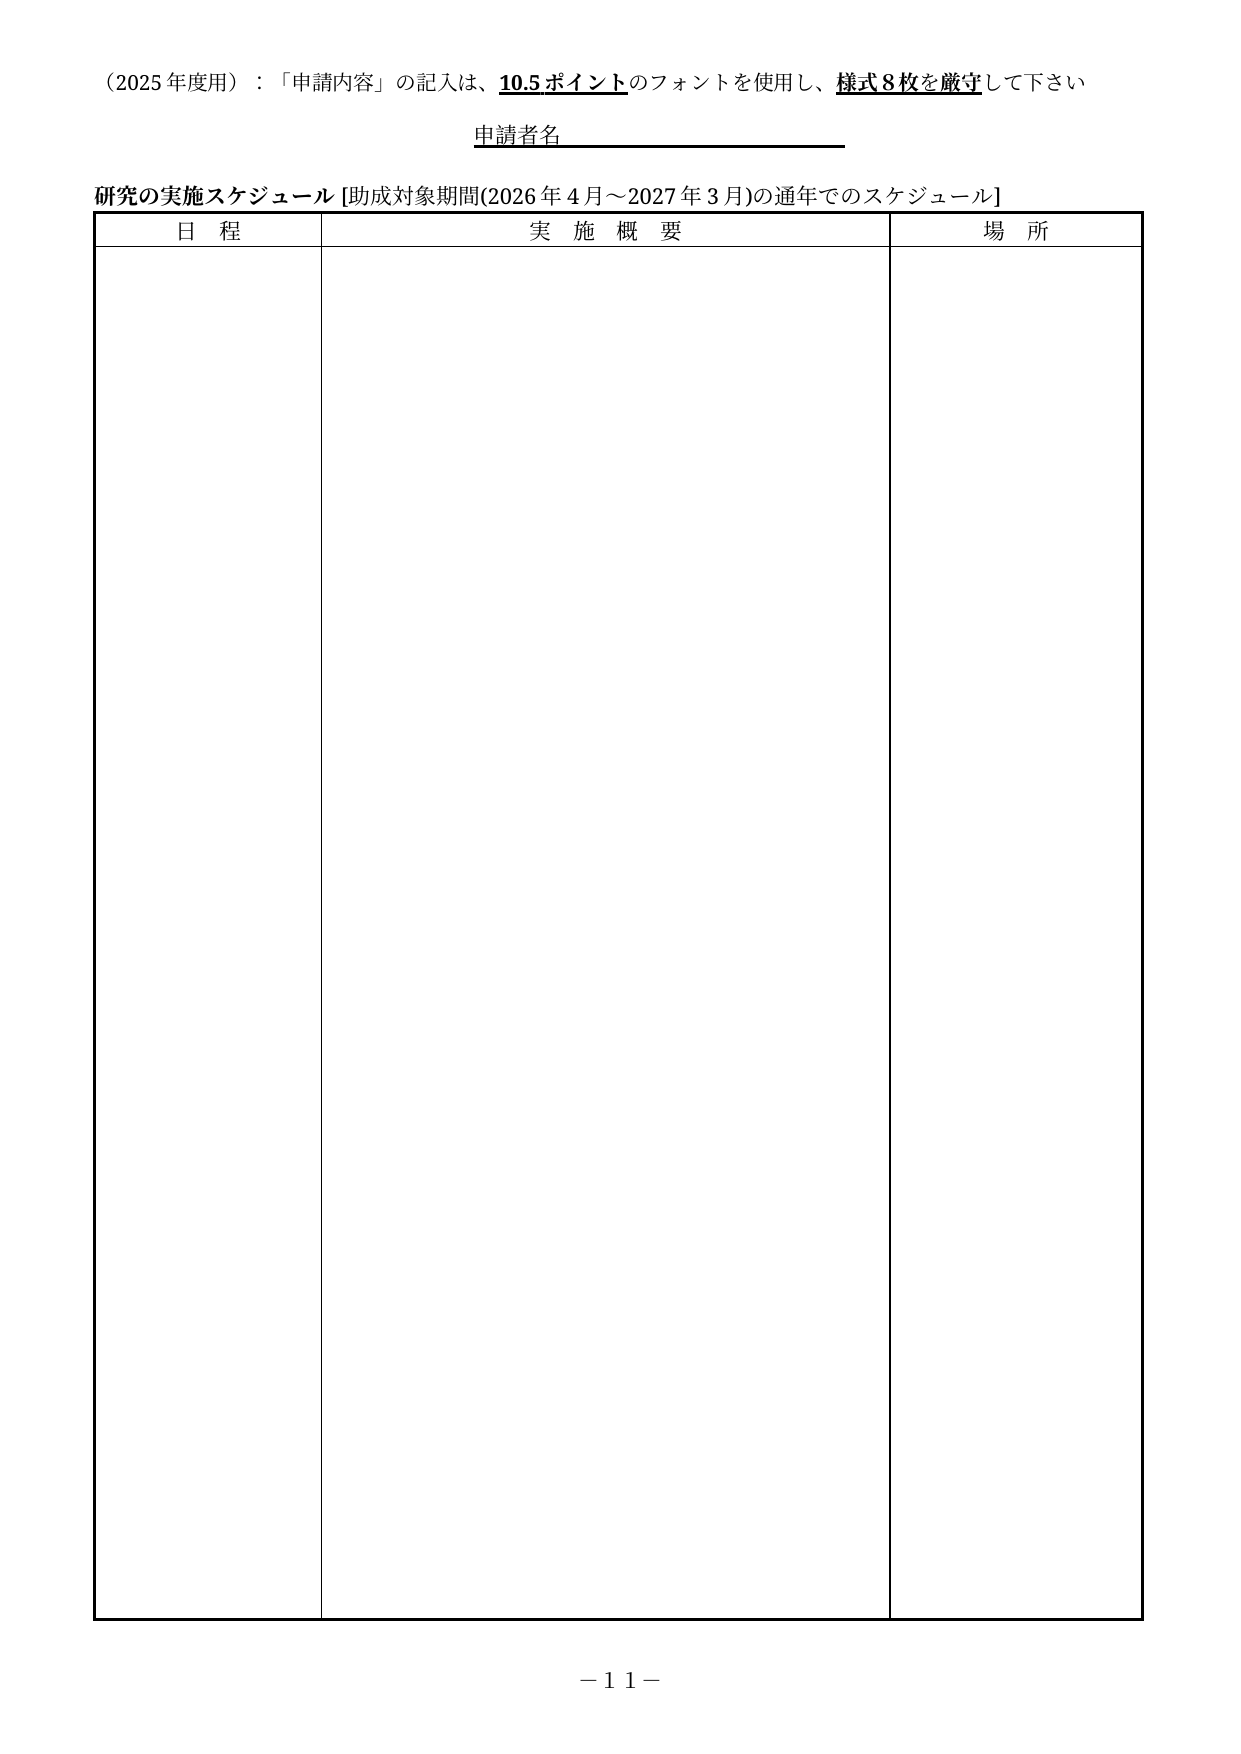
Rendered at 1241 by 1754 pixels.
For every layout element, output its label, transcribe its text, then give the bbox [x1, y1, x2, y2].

table_header 場 所 [891, 214, 1141, 246]
table_cell [96, 247, 321, 1617]
table_header 日 程 [96, 214, 321, 246]
text 研究の実施スケジュール [助成対象期間(2026年4月～2027年3月)の通年でのスケジュール] [94, 179, 1146, 211]
table_header 実 施 概 要 [322, 214, 889, 246]
table_cell [322, 247, 889, 1617]
text 申請者名 [94, 118, 1146, 149]
table_cell [891, 247, 1141, 1617]
